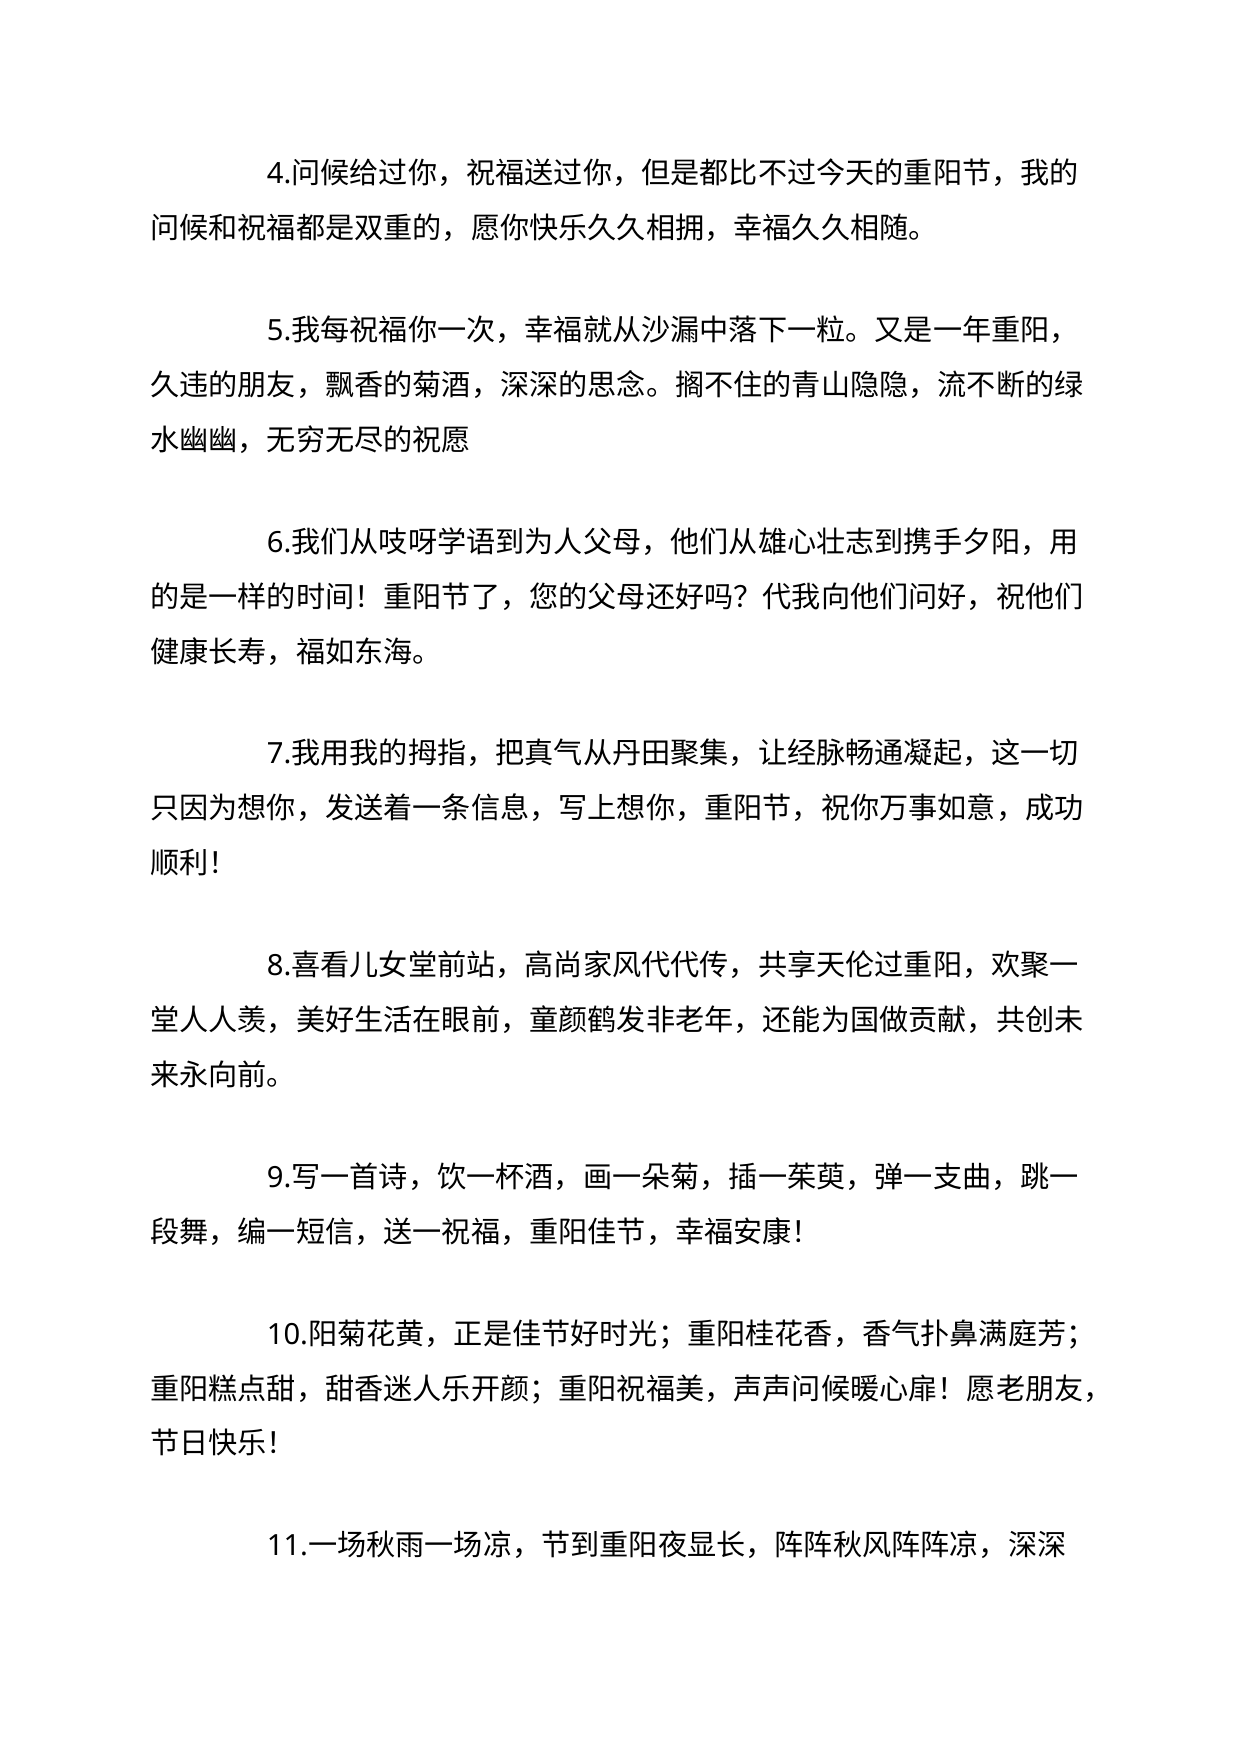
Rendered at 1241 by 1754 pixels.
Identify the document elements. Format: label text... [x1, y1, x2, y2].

text 10.阳菊花黄，正是佳节好时光；重阳桂花香，香气扑鼻满庭芳；重阳糕点甜，甜香迷人乐开颜；重阳祝福美，声声问候暖心扉！愿老朋友，节日快乐！ [150, 1310, 1090, 1462]
text 5.我每祝福你一次，幸福就从沙漏中落下一粒。又是一年重阳，久违的朋友，飘香的菊酒，深深的思念。搁不住的青山隐隐，流不断的绿水幽幽，无穷无尽的祝愿 [150, 307, 1090, 459]
text 6.我们从吱呀学语到为人父母，他们从雄心壮志到携手夕阳，用的是一样的时间！重阳节了，您的父母还好吗？代我向他们问好，祝他们健康长寿，福如东海。 [150, 518, 1090, 671]
text 4.问候给过你，祝福送过你，但是都比不过今天的重阳节，我的问候和祝福都是双重的，愿你快乐久久相拥，幸福久久相随。 [150, 150, 1090, 247]
text 8.喜看儿女堂前站，高尚家风代代传，共享天伦过重阳，欢聚一堂人人羡，美好生活在眼前，童颜鹤发非老年，还能为国做贡献，共创未来永向前。 [150, 942, 1090, 1094]
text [150, 1522, 1090, 1564]
text 9.写一首诗，饮一杯酒，画一朵菊，插一茱萸，弹一支曲，跳一段舞，编一短信，送一祝福，重阳佳节，幸福安康！ [150, 1153, 1090, 1251]
text 7.我用我的拇指，把真气从丹田聚集，让经脉畅通凝起，这一切只因为想你，发送着一条信息，写上想你，重阳节，祝你万事如意，成功顺利！ [150, 730, 1090, 882]
